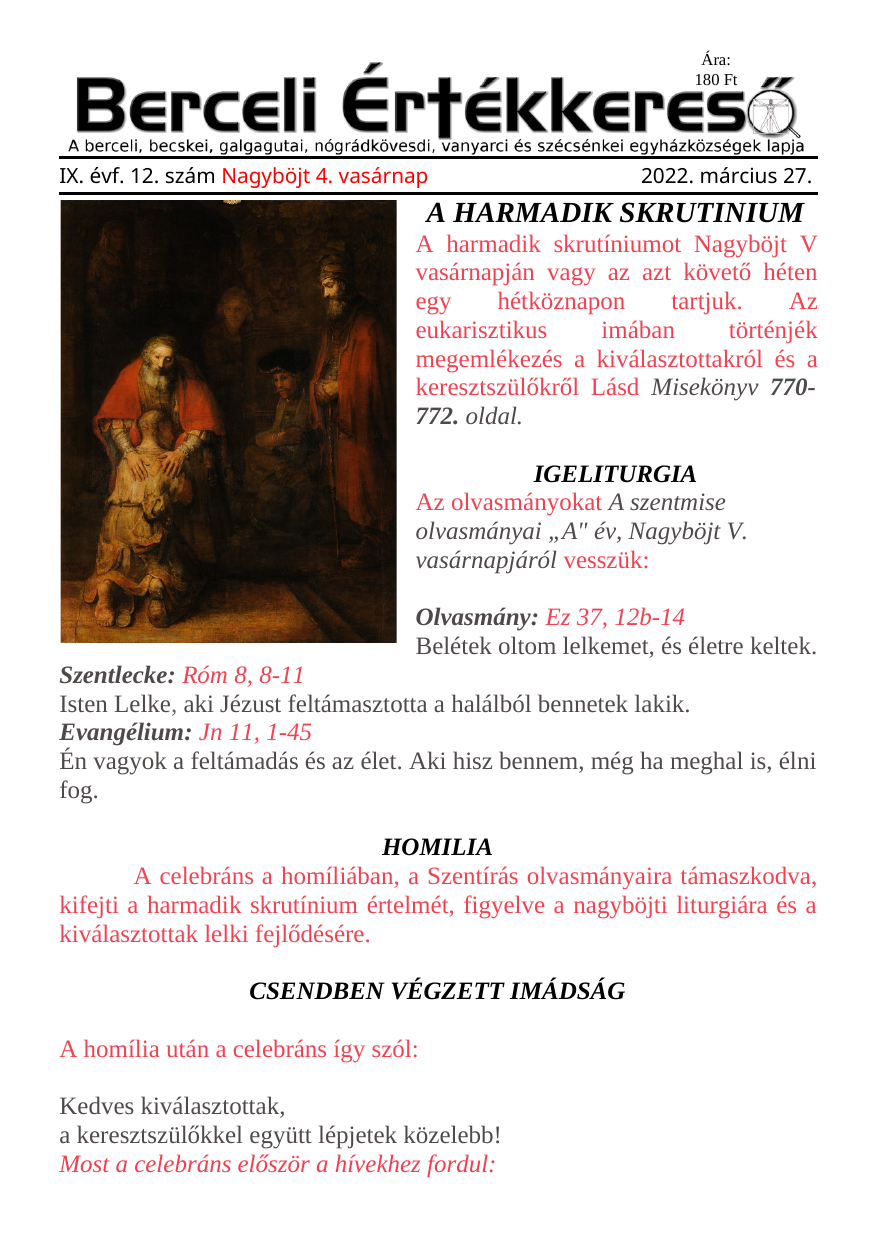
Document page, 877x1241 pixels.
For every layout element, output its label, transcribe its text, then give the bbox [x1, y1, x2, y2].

text HOMILIA [59, 832, 818, 861]
text Isten Lelke, aki Jézust feltámasztotta a halálból bennetek lakik. [59, 689, 818, 717]
text Belétek oltom lelkemet, és életre keltek. [59, 631, 818, 660]
text Olvasmány: Ez 37, 12b-14 [397, 602, 818, 631]
text a keresztszülőkkel együtt lépjetek közelebb! [59, 1120, 818, 1149]
text A celebráns a homíliában, a Szentírás olvasmányaira támaszkodva, kifejti a harmadik skrutínium értelmét, figyelve a nagyböjti liturgiára és a kiválasztottak lelki fejlődésére. [59, 861, 818, 947]
text CSENDBEN VÉGZETT IMÁDSÁG [59, 976, 818, 1005]
text Evangélium: Jn 11, 1-45 [59, 717, 818, 746]
picture [59, 200, 397, 641]
text Szentlecke: Róm 8, 8-11 [59, 660, 818, 689]
text A HARMADIK SKRUTINIUM [59, 195, 818, 229]
text IX. évf. 12. szám Nagyböjt 4. vasárnap 2022. március 27. [59, 159, 818, 192]
text Most a celebráns először a hívekhez fordul: [59, 1149, 818, 1177]
picture [59, 59, 818, 156]
text IGELITURGIA [397, 459, 818, 487]
text Az olvasmányokat A szentmise olvasmányai „A" év, Nagyböjt V. vasárnapjáról vesszük: [397, 487, 818, 574]
text Én vagyok a feltámadás és az élet. Aki hisz bennem, még ha meghal is, élni fog. [59, 746, 818, 804]
text A homília után a celebráns így szól: [59, 1034, 818, 1062]
text A harmadik skrutíniumot Nagyböjt V vasárnapján vagy az azt követő héten egy hétköznapon tartjuk. Az eukarisztikus imában történjék megemlékezés a kiválasztottakról és a keresztszülőkről Lásd Misekönyv 770- 772. oldal. [397, 229, 818, 430]
text Kedves kiválasztottak, [59, 1091, 818, 1120]
